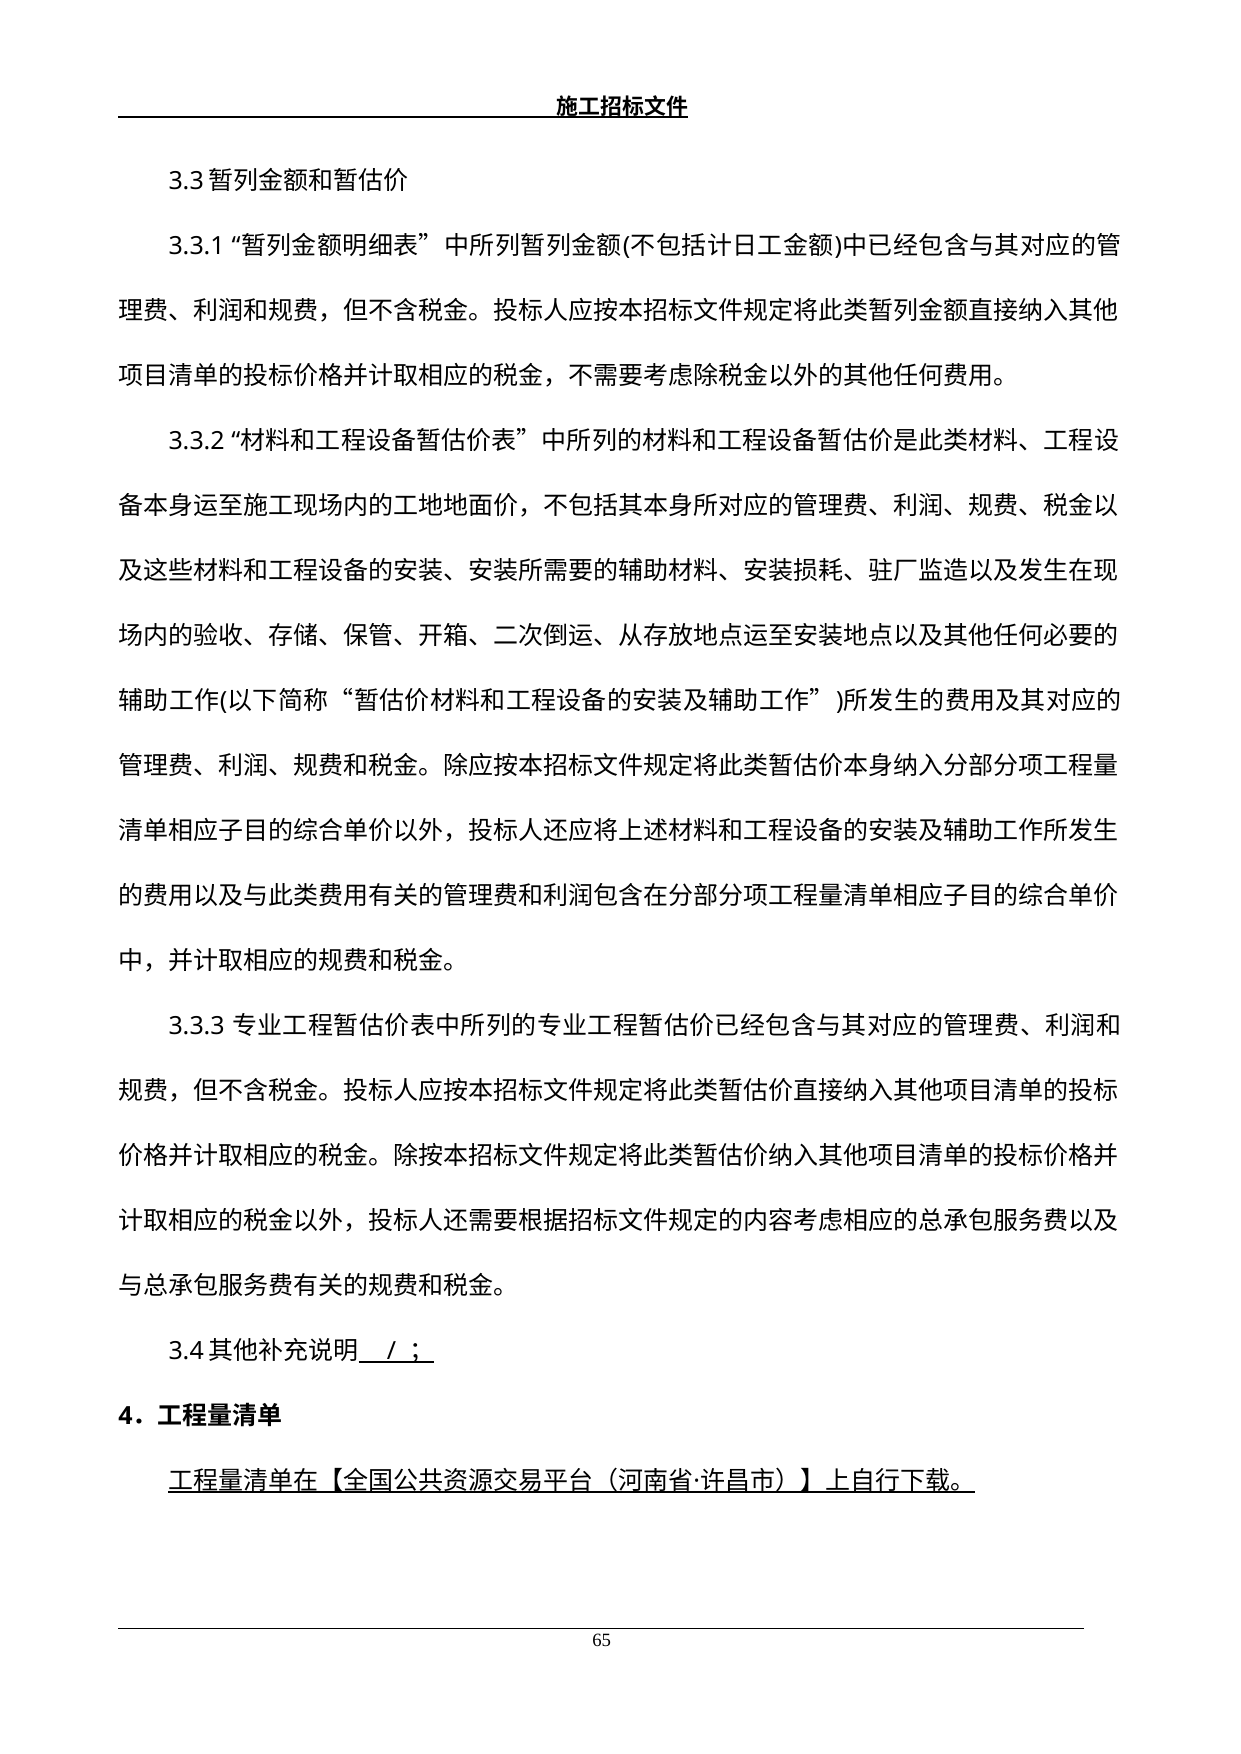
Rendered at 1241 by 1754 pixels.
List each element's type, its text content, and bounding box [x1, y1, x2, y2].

text 3.4其他补充说明 / ； [118, 1316, 1122, 1381]
text 3.3.2 “材料和工程设备暂估价表”中所列的材料和工程设备暂估价是此类材料、工程设备本身运至施工现场内的工地地面价，不包括其本身所对应的管理费、利润、规费、税金以及这些材料和工程设备的安装、安装所需要的辅助材料、安装损耗、驻厂监造以及发生在现场内的验收、存储、保管、开箱、二次倒运、从存放地点运至安装地点以及其他任何必要的辅助工作(以下简称“暂估价材料和工程设备的安装及辅助工作”)所发生的费用及其对应的管理费、利润、规费和税金。除应按本招标文件规定将此类暂估价本身纳入分部分项工程量清单相应子目的综合单价以外，投标人还应将上述材料和工程设备的安装及辅助工作所发生的费用以及与此类费用有关的管理费和利润包含在分部分项工程量清单相应子目的综合单价中，并计取相应的规费和税金。 [118, 406, 1122, 991]
text 3.3.3 专业工程暂估价表中所列的专业工程暂估价已经包含与其对应的管理费、利润和规费，但不含税金。投标人应按本招标文件规定将此类暂估价直接纳入其他项目清单的投标价格并计取相应的税金。除按本招标文件规定将此类暂估价纳入其他项目清单的投标价格并计取相应的税金以外，投标人还需要根据招标文件规定的内容考虑相应的总承包服务费以及与总承包服务费有关的规费和税金。 [118, 991, 1122, 1316]
text 3.3暂列金额和暂估价 [118, 146, 1122, 211]
text 3.3.1 “暂列金额明细表”中所列暂列金额(不包括计日工金额)中已经包含与其对应的管理费、利润和规费，但不含税金。投标人应按本招标文件规定将此类暂列金额直接纳入其他项目清单的投标价格并计取相应的税金，不需要考虑除税金以外的其他任何费用。 [118, 211, 1122, 406]
text 工程量清单在【全国公共资源交易平台（河南省·许昌市）】上自行下载。 [118, 1446, 1122, 1511]
text 4．工程量清单 [118, 1381, 1122, 1446]
